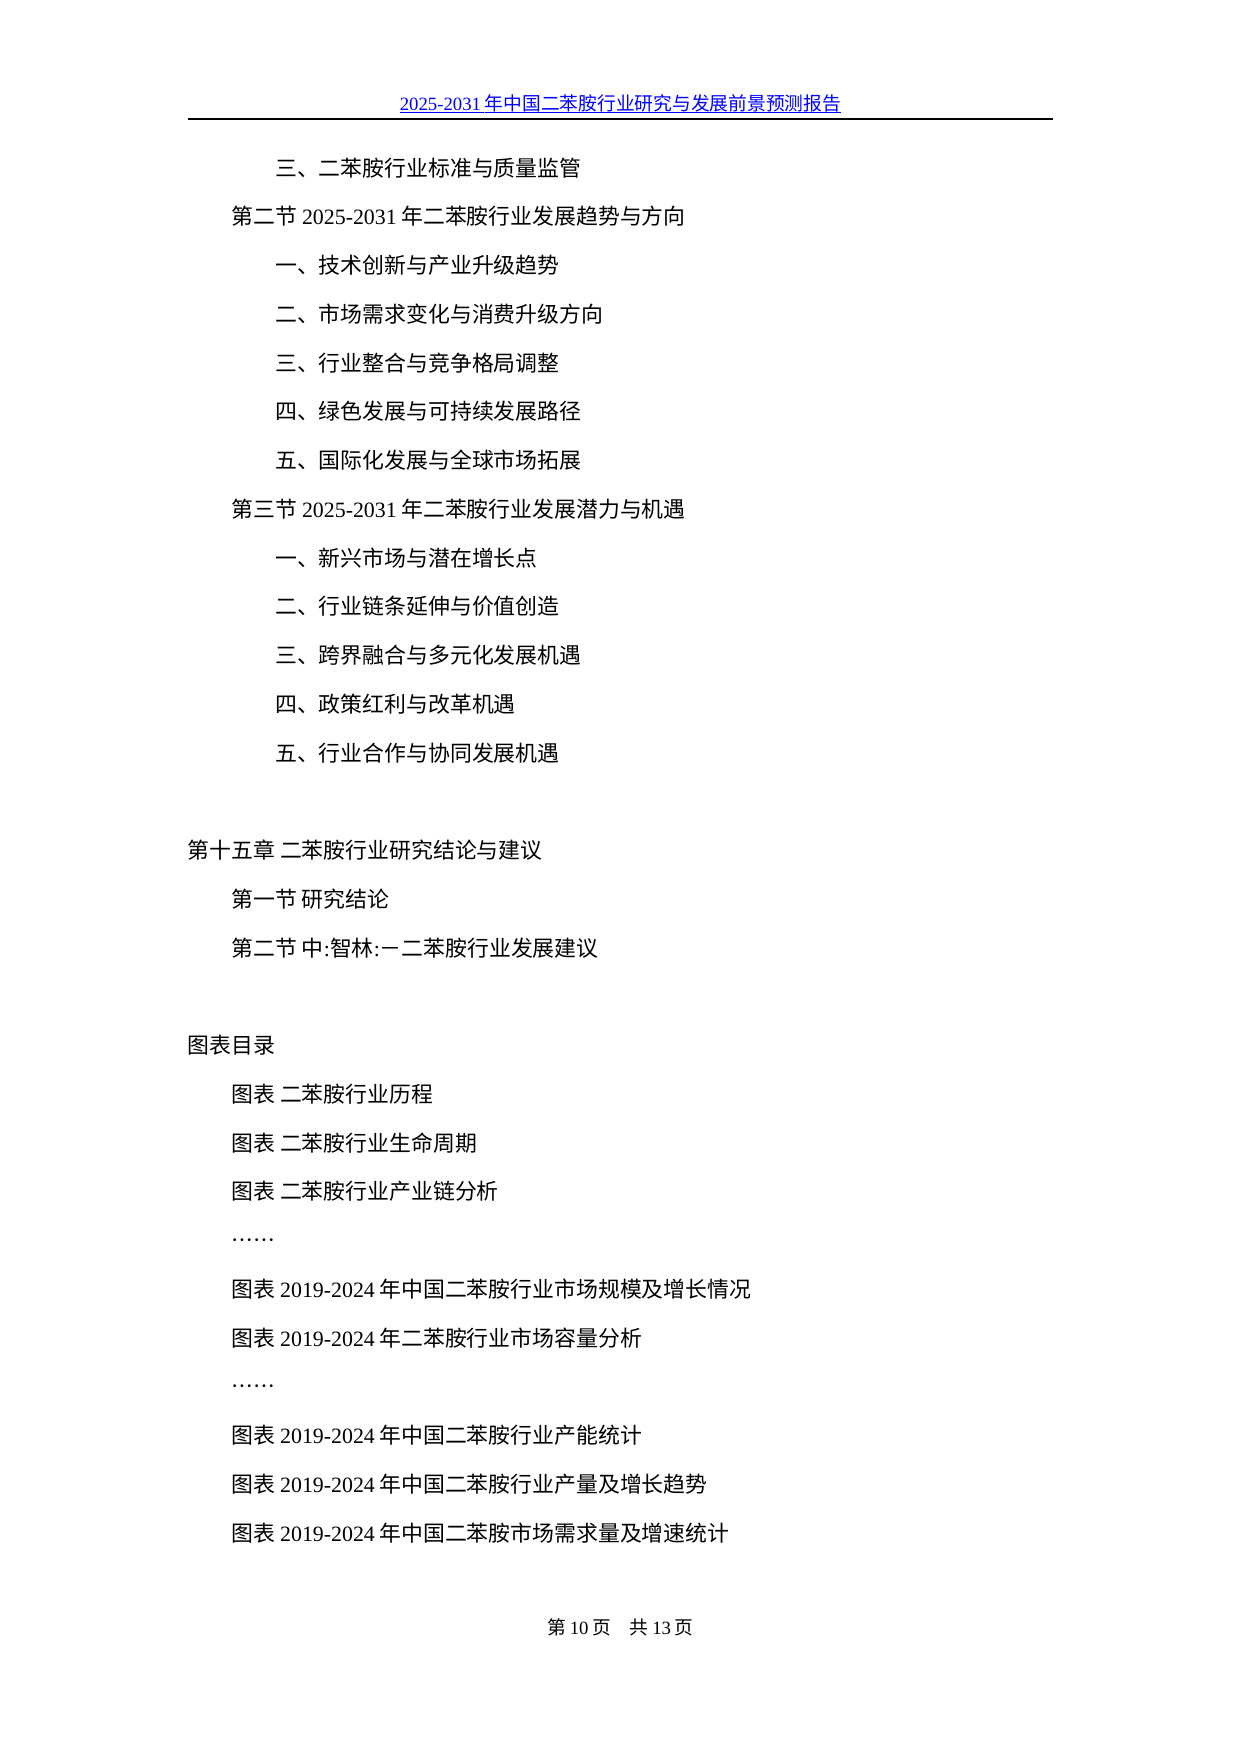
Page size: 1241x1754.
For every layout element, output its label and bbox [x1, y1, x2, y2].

text [187, 150, 1053, 1548]
